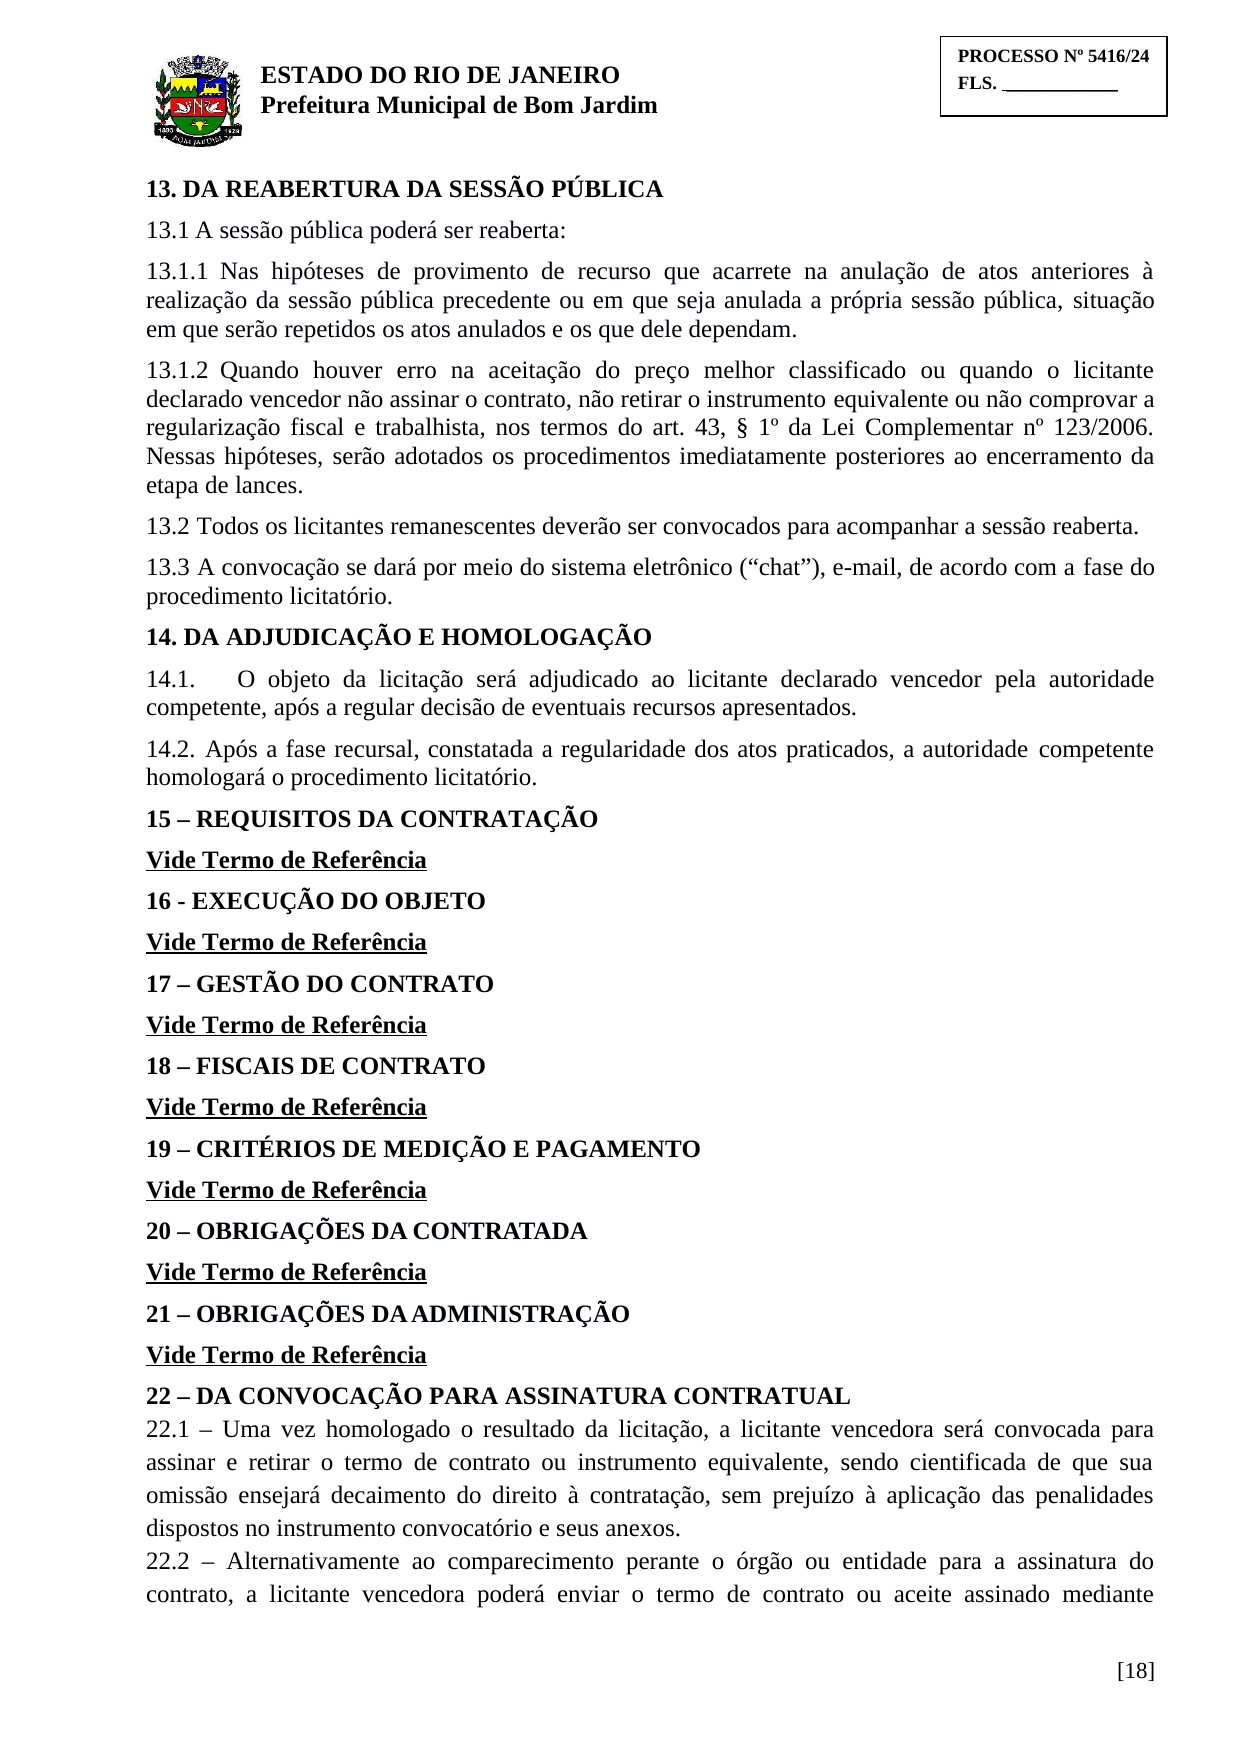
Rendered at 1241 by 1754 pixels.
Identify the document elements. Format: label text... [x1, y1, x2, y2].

picture [151, 54, 243, 147]
list A convocação se dará por meio do sistema eletrônico (“chat”), e-mail, de acordo com a fase do procedimento licitatório. [146, 552, 1155, 610]
list Quando houver erro na aceitação do preço melhor classificado ou quando o licitante declarado vencedor não assinar o contrato, não retirar o instrumento equivalente ou não comprovar a regularização fiscal e trabalhista, nos termos do art. 43, § 1º da Lei Complementar nº 123/2006. Nessas hipóteses, serão adotados os procedimentos imediatamente posteriores ao encerramento da etapa de lances. [146, 355, 1155, 499]
text 22.1 – Uma vez homologado o resultado da licitação, a licitante vencedora será convocada para assinar e retirar o termo de contrato ou instrumento equivalente, sendo cientificada de que sua omissão ensejará decaimento do direito à contratação, sem prejuízo à aplicação das penalidades dispostos no instrumento convocatório e seus anexos. [146, 1414, 1155, 1542]
text 19 – CRITÉRIOS DE MEDIÇÃO E PAGAMENTO [146, 1134, 1155, 1162]
text 14. DA ADJUDICAÇÃO E HOMOLOGAÇÃO [146, 622, 1155, 651]
list Todos os licitantes remanescentes deverão ser convocados para acompanhar a sessão reaberta. [146, 511, 1155, 540]
text Vide Termo de Referência [146, 1257, 1155, 1286]
text 13. DA REABERTURA DA SESSÃO PÚBLICA [146, 174, 1155, 202]
list 21 – OBRIGAÇÕES DA ADMINISTRAÇÃO [146, 1299, 1155, 1327]
text Vide Termo de Referência [146, 1010, 1155, 1039]
list A sessão pública poderá ser reaberta: [146, 215, 1155, 244]
text 15 – REQUISITOS DA CONTRATAÇÃO [146, 804, 1155, 832]
text Vide Termo de Referência [146, 1092, 1155, 1121]
text Vide Termo de Referência [146, 1175, 1155, 1204]
list Nas hipóteses de provimento de recurso que acarrete na anulação de atos anteriores à realização da sessão pública precedente ou em que seja anulada a própria sessão pública, situação em que serão repetidos os atos anulados e os que dele dependam. [146, 256, 1155, 342]
text 17 – GESTÃO DO CONTRATO [146, 969, 1155, 997]
list O objeto da licitação será adjudicado ao licitante declarado vencedor pela autoridade competente, após a regular decisão de eventuais recursos apresentados. [146, 664, 1155, 721]
text 22 – DA CONVOCAÇÃO PARA ASSINATURA CONTRATUAL [146, 1381, 1155, 1410]
list Após a fase recursal, constatada a regularidade dos atos praticados, a autoridade competente homologará o procedimento licitatório. [146, 734, 1155, 791]
text 18 – FISCAIS DE CONTRATO [146, 1051, 1155, 1080]
list 20 – OBRIGAÇÕES DA CONTRATADA [146, 1216, 1155, 1245]
text Vide Termo de Referência [146, 845, 1155, 874]
text 16 - EXECUÇÃO DO OBJETO [146, 886, 1155, 915]
text Vide Termo de Referência [146, 1340, 1155, 1369]
text Vide Termo de Referência [146, 927, 1155, 956]
